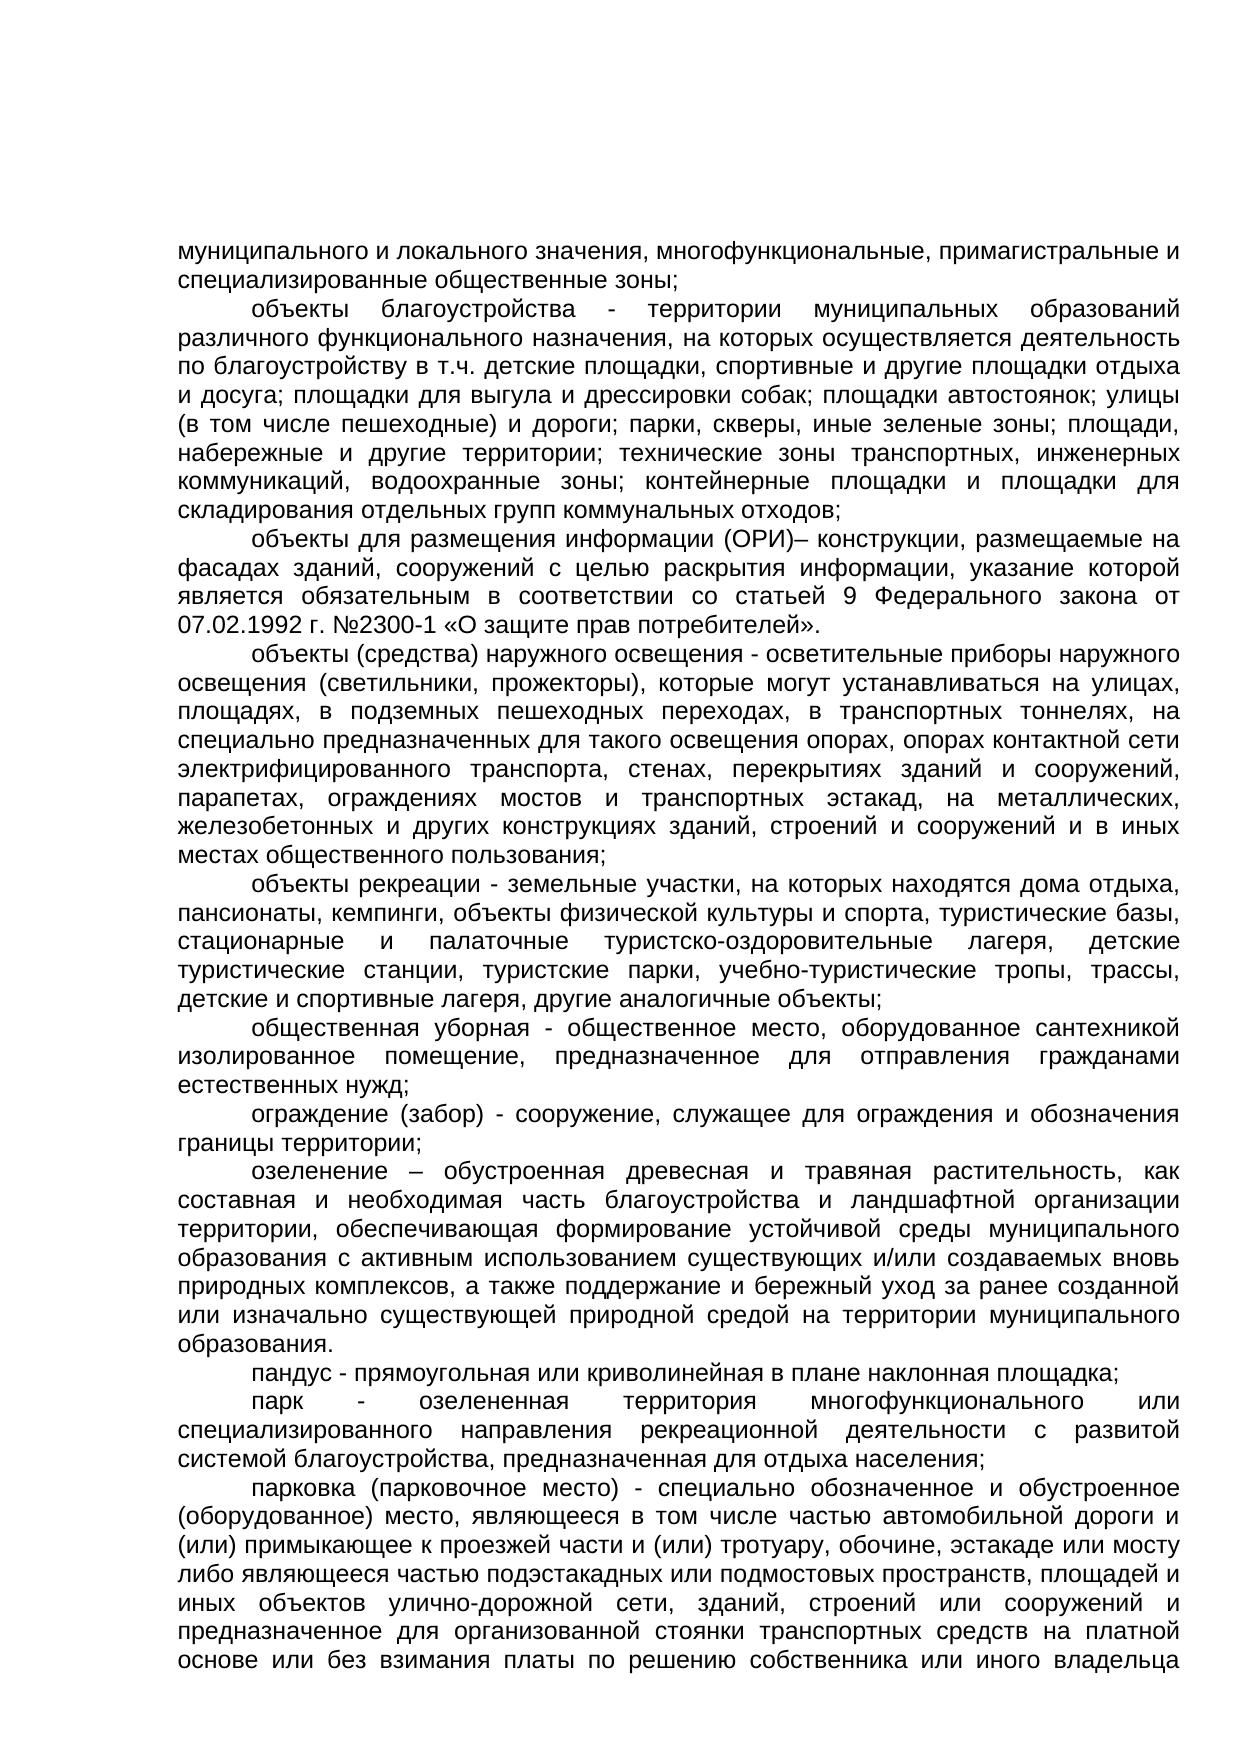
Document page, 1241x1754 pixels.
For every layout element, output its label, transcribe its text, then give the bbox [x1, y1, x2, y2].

text объекты для размещения информации (ОРИ)– конструкции, размещаемые на фасадах зданий, сооружений с целью раскрытия информации, указание которой является обязательным в соответствии со статьей 9 Федерального закона от 07.02.1992 г. №2300-1 «О защите прав потребителей». [177, 524, 1181, 639]
text объекты рекреации - земельные участки, на которых находятся дома отдыха, пансионаты, кемпинги, объекты физической культуры и спорта, туристические базы, стационарные и палаточные туристско-оздоровительные лагеря, детские туристические станции, туристские парки, учебно-туристические тропы, трассы, детские и спортивные лагеря, другие аналогичные объекты; [177, 869, 1181, 1012]
text объекты (средства) наружного освещения - осветительные приборы наружного освещения (светильники, прожекторы), которые могут устанавливаться на улицах, площадях, в подземных пешеходных переходах, в транспортных тоннелях, на специально предназначенных для такого освещения опорах, опорах контактной сети электрифицированного транспорта, стенах, перекрытиях зданий и сооружений, парапетах, ограждениях мостов и транспортных эстакад, на металлических, железобетонных и других конструкциях зданий, строений и сооружений и в иных местах общественного пользования; [177, 639, 1181, 869]
text озеленение – обустроенная древесная и травяная растительность, как составная и необходимая часть благоустройства и ландшафтной организации территории, обеспечивающая формирование устойчивой среды муниципального образования с активным использованием существующих и/или создаваемых вновь природных комплексов, а также поддержание и бережный уход за ранее созданной или изначально существующей природной средой на территории муниципального образования. [177, 1156, 1181, 1357]
text парк - озелененная территория многофункционального или специализированного направления рекреационной деятельности с развитой системой благоустройства, предназначенная для отдыха населения; [177, 1386, 1181, 1472]
text общественная уборная - общественное место, оборудованное сантехникой изолированное помещение, предназначенное для отправления гражданами естественных нужд; [177, 1012, 1181, 1099]
text объекты благоустройства - территории муниципальных образований различного функционального назначения, на которых осуществляется деятельность по благоустройству в т.ч. детские площадки, спортивные и другие площадки отдыха и досуга; площадки для выгула и дрессировки собак; площадки автостоянок; улицы (в том числе пешеходные) и дороги; парки, скверы, иные зеленые зоны; площади, набережные и другие территории; технические зоны транспортных, инженерных коммуникаций, водоохранные зоны; контейнерные площадки и площадки для складирования отдельных групп коммунальных отходов; [177, 294, 1181, 524]
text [177, 236, 1181, 294]
text пандус - прямоугольная или криволинейная в плане наклонная площадка; [177, 1357, 1181, 1386]
text ограждение (забор) - сооружение, служащее для ограждения и обозначения границы территории; [177, 1099, 1181, 1156]
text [177, 1472, 1181, 1674]
